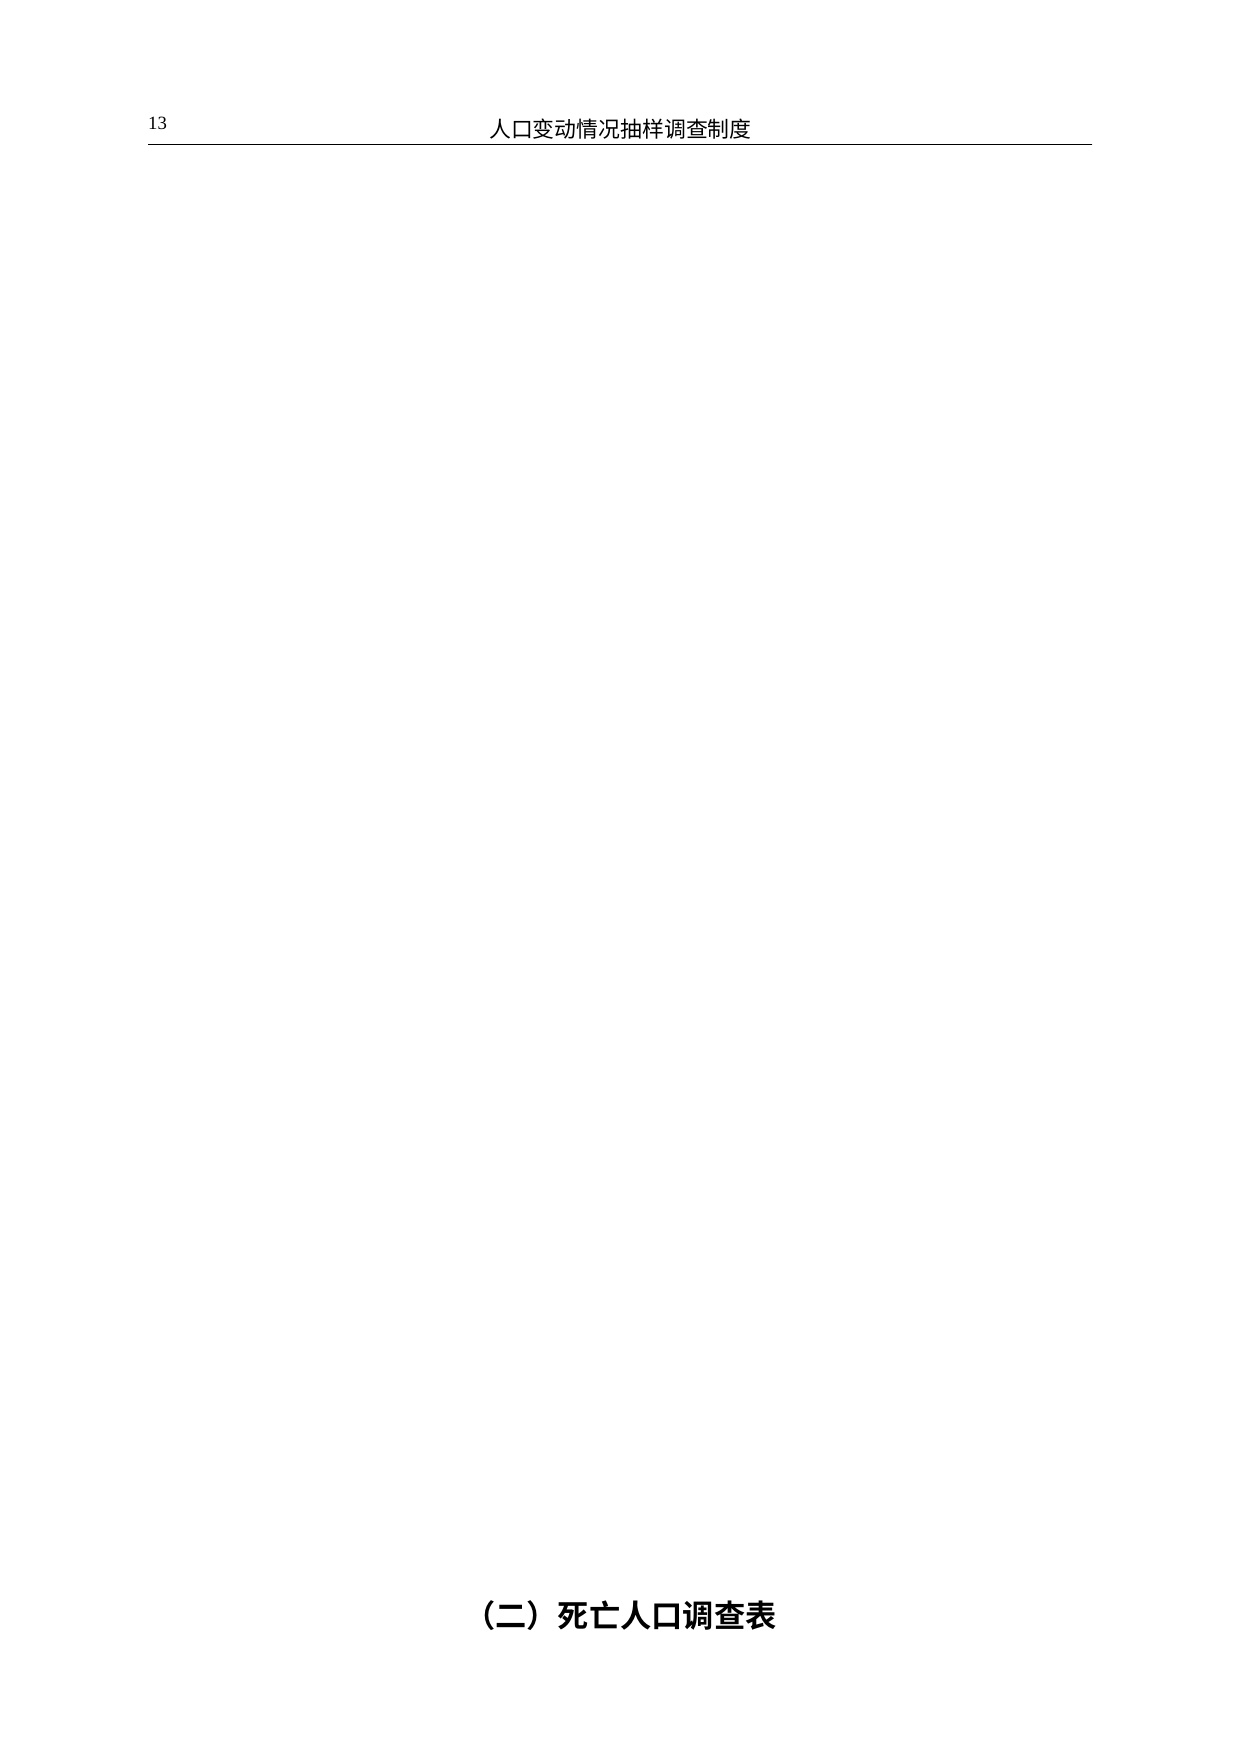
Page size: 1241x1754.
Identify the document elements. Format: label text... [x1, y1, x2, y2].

text （二）死亡人口调查表 [148, 1594, 1092, 1636]
